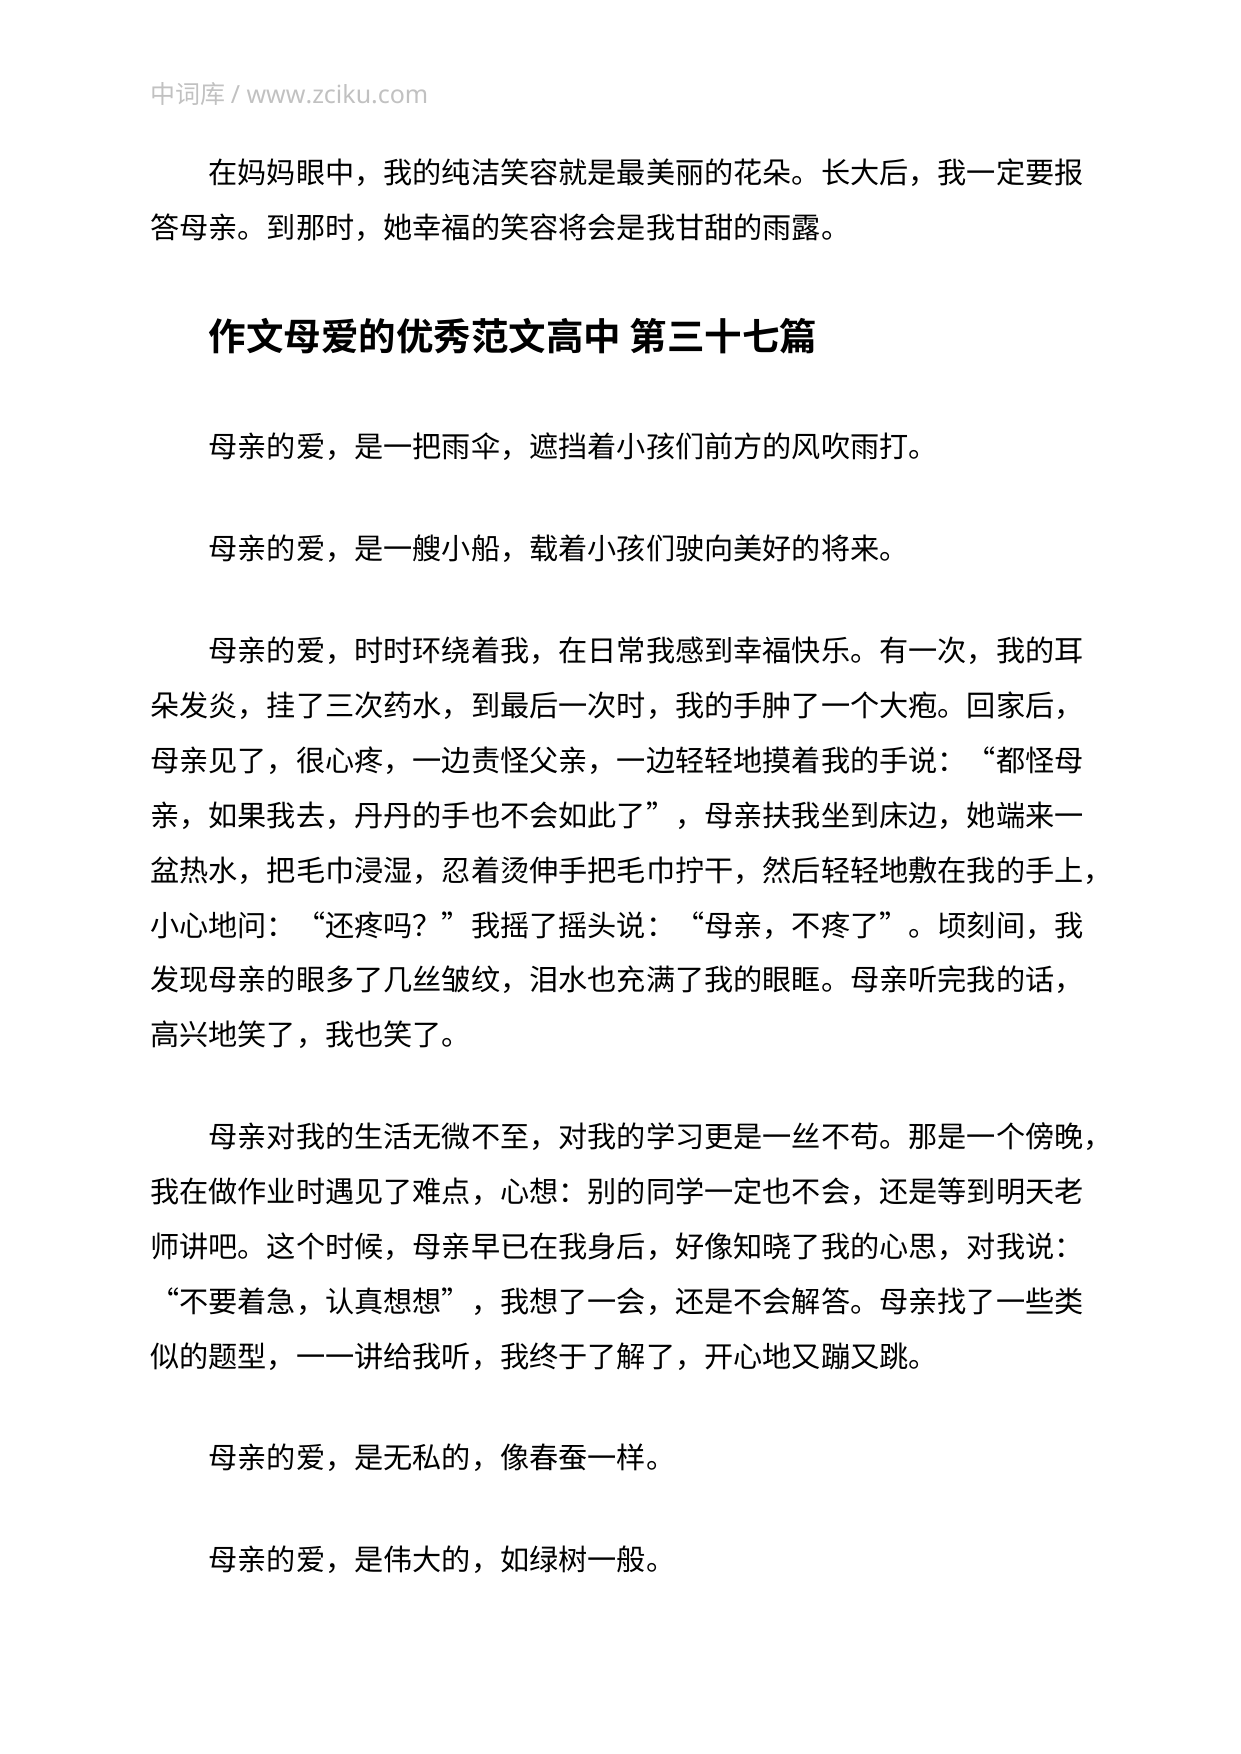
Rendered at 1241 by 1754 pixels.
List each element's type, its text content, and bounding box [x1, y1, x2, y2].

text 母亲的爱，是伟大的，如绿树一般。 [150, 1537, 1090, 1579]
text 母亲的爱，时时环绕着我，在日常我感到幸福快乐。有一次，我的耳朵发炎，挂了三次药水，到最后一次时，我的手肿了一个大疱。回家后，母亲见了，很心疼，一边责怪父亲，一边轻轻地摸着我的手说：“都怪母亲，如果我去，丹丹的手也不会如此了”，母亲扶我坐到床边，她端来一盆热水，把毛巾浸湿，忍着烫伸手把毛巾拧干，然后轻轻地敷在我的手上，小心地问：“还疼吗？”我摇了摇头说：“母亲，不疼了”。顷刻间，我发现母亲的眼多了几丝皱纹，泪水也充满了我的眼眶。母亲听完我的话，高兴地笑了，我也笑了。 [150, 628, 1090, 1054]
text 作文母爱的优秀范文高中 第三十七篇 [150, 307, 1090, 361]
text 母亲的爱，是一艘小船，载着小孩们驶向美好的将来。 [150, 526, 1090, 568]
text 母亲的爱，是无私的，像春蚕一样。 [150, 1435, 1090, 1477]
text 母亲的爱，是一把雨伞，遮挡着小孩们前方的风吹雨打。 [150, 424, 1090, 466]
text 在妈妈眼中，我的纯洁笑容就是最美丽的花朵。长大后，我一定要报答母亲。到那时，她幸福的笑容将会是我甘甜的雨露。 [150, 150, 1090, 247]
text 母亲对我的生活无微不至，对我的学习更是一丝不苟。那是一个傍晚，我在做作业时遇见了难点，心想：别的同学一定也不会，还是等到明天老师讲吧。这个时候，母亲早已在我身后，好像知晓了我的心思，对我说：“不要着急，认真想想”，我想了一会，还是不会解答。母亲找了一些类似的题型，一一讲给我听，我终于了解了，开心地又蹦又跳。 [150, 1114, 1090, 1376]
